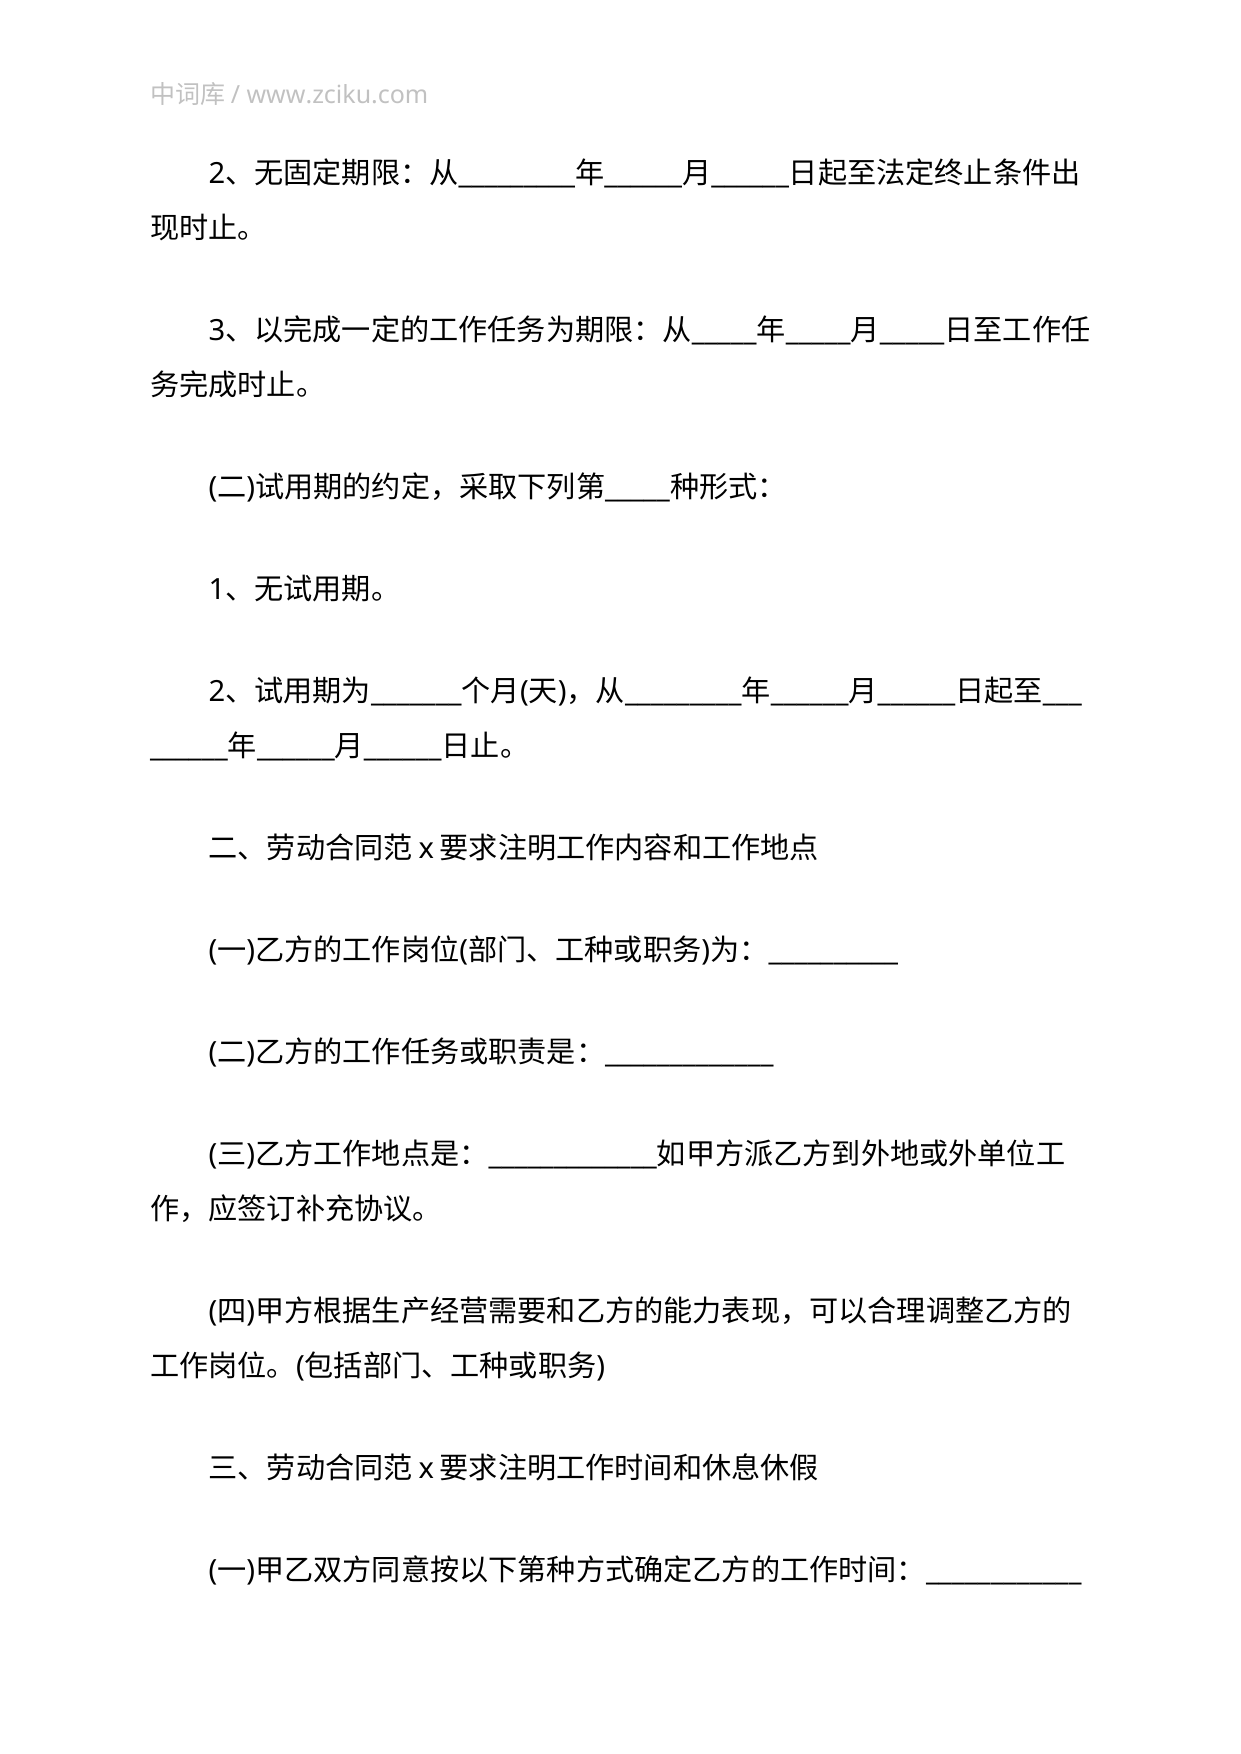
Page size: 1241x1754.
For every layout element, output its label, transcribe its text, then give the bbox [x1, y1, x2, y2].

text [150, 1546, 1090, 1588]
text 2、无固定期限：从_________年______月______日起至法定终止条件出现时止。 [150, 150, 1090, 247]
text 二、劳动合同范x要求注明工作内容和工作地点 [150, 824, 1090, 867]
text 3、以完成一定的工作任务为期限：从_____年_____月_____日至工作任务完成时止。 [150, 307, 1090, 404]
text (二)试用期的约定，采取下列第_____种形式： [150, 463, 1090, 506]
text (三)乙方工作地点是：_____________如甲方派乙方到外地或外单位工作，应签订补充协议。 [150, 1130, 1090, 1228]
text (四)甲方根据生产经营需要和乙方的能力表现，可以合理调整乙方的工作岗位。(包括部门、工种或职务) [150, 1287, 1090, 1384]
text 2、试用期为_______个月(天)，从_________年______月______日起至_________年______月______日止。 [150, 667, 1090, 765]
text (二)乙方的工作任务或职责是：_____________ [150, 1028, 1090, 1071]
text (一)乙方的工作岗位(部门、工种或职务)为：__________ [150, 926, 1090, 969]
text 1、无试用期。 [150, 566, 1090, 608]
text 三、劳动合同范x要求注明工作时间和休息休假 [150, 1444, 1090, 1487]
